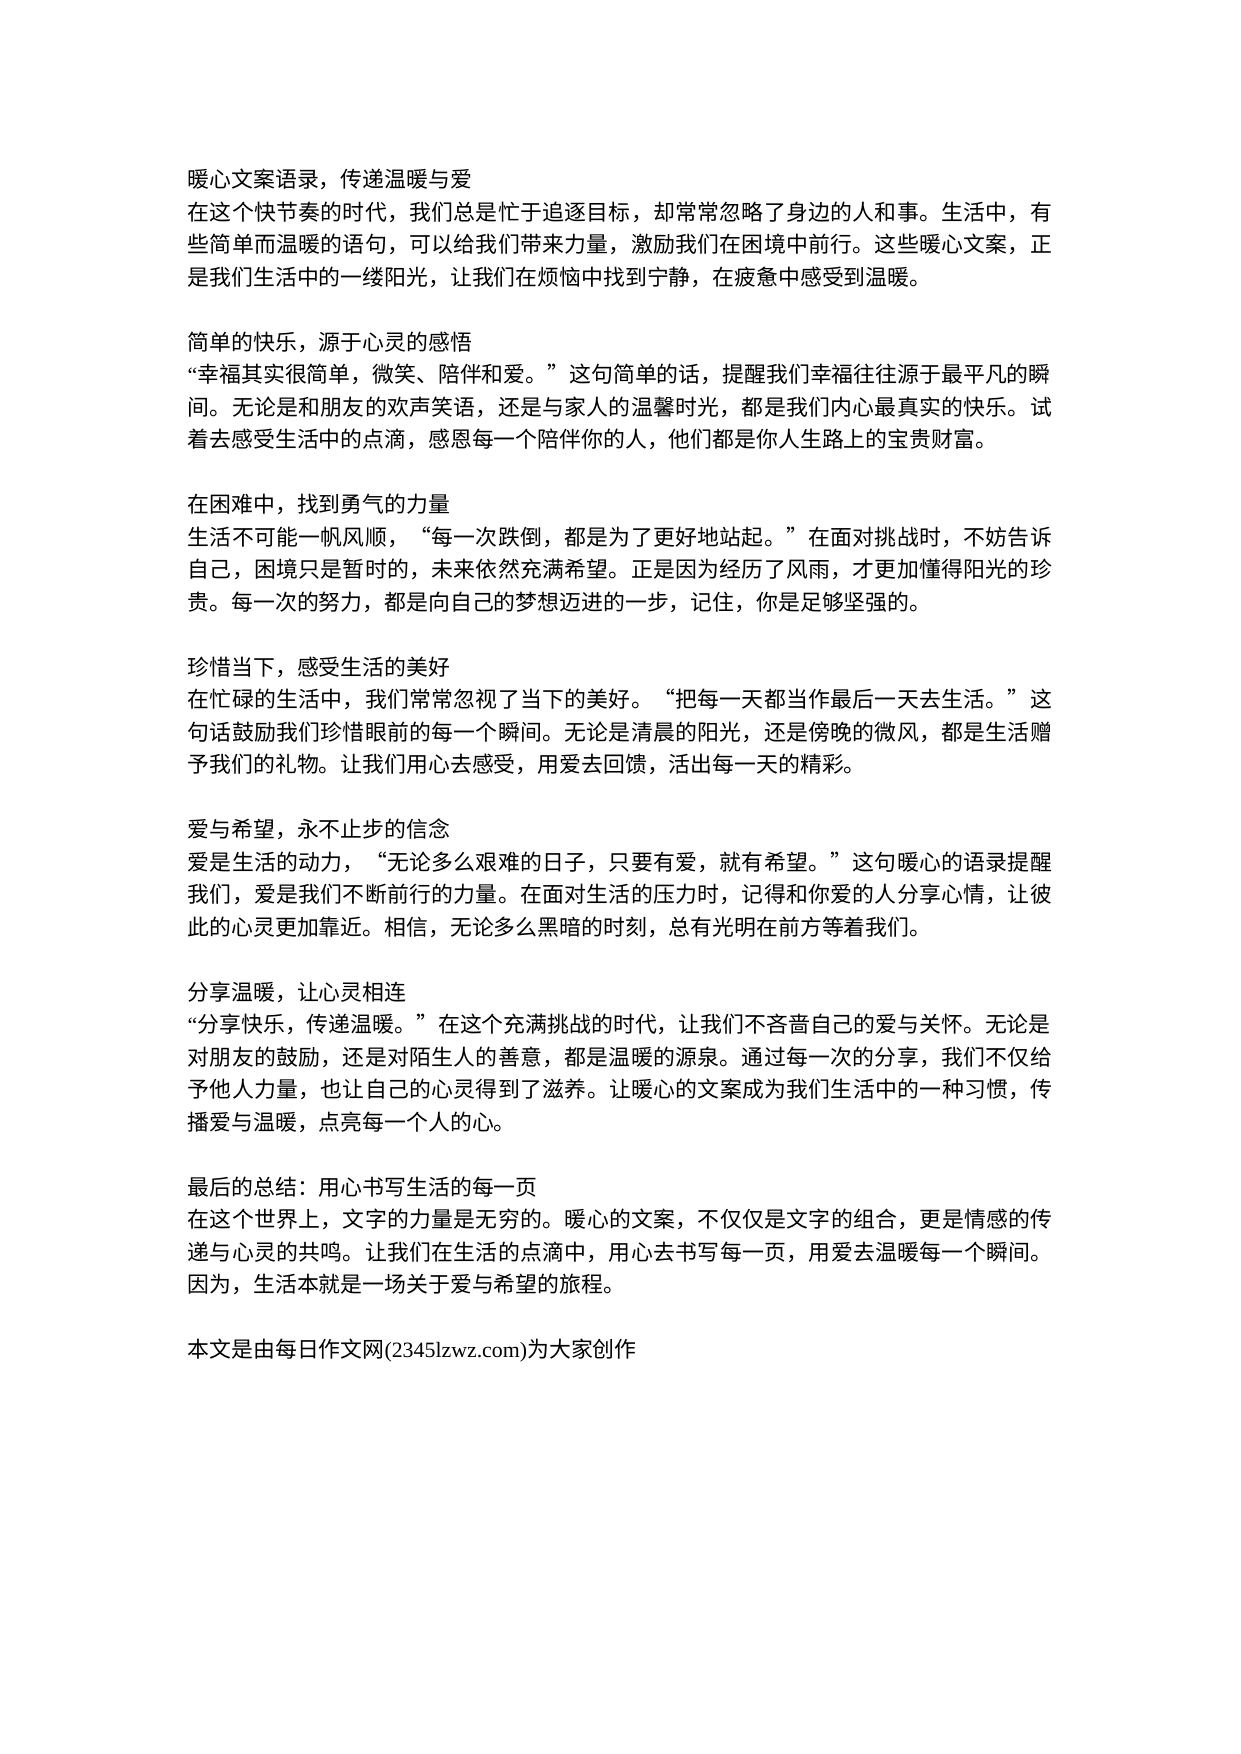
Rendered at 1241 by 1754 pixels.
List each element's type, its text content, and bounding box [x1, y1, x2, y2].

text 在这个快节奏的时代，我们总是忙于追逐目标，却常常忽略了身边的人和事。生活中，有些简单而温暖的语句，可以给我们带来力量，激励我们在困境中前行。这些暖心文案，正是我们生活中的一缕阳光，让我们在烦恼中找到宁静，在疲惫中感受到温暖。 [187, 194, 1053, 292]
text 分享温暖，让心灵相连 [187, 974, 1053, 1007]
text 简单的快乐，源于心灵的感悟 [187, 324, 1053, 357]
text 在这个世界上，文字的力量是无穷的。暖心的文案，不仅仅是文字的组合，更是情感的传递与心灵的共鸣。让我们在生活的点滴中，用心去书写每一页，用爱去温暖每一个瞬间。因为，生活本就是一场关于爱与希望的旅程。 [187, 1202, 1053, 1299]
text 在困难中，找到勇气的力量 [187, 487, 1053, 519]
text “幸福其实很简单，微笑、陪伴和爱。”这句简单的话，提醒我们幸福往往源于最平凡的瞬间。无论是和朋友的欢声笑语，还是与家人的温馨时光，都是我们内心最真实的快乐。试着去感受生活中的点滴，感恩每一个陪伴你的人，他们都是你人生路上的宝贵财富。 [187, 357, 1053, 454]
text 暖心文案语录，传递温暖与爱 [187, 162, 1053, 194]
text 爱与希望，永不止步的信念 [187, 812, 1053, 844]
text 在忙碌的生活中，我们常常忽视了当下的美好。“把每一天都当作最后一天去生活。”这句话鼓励我们珍惜眼前的每一个瞬间。无论是清晨的阳光，还是傍晚的微风，都是生活赠予我们的礼物。让我们用心去感受，用爱去回馈，活出每一天的精彩。 [187, 682, 1053, 779]
text 爱是生活的动力，“无论多么艰难的日子，只要有爱，就有希望。”这句暖心的语录提醒我们，爱是我们不断前行的力量。在面对生活的压力时，记得和你爱的人分享心情，让彼此的心灵更加靠近。相信，无论多么黑暗的时刻，总有光明在前方等着我们。 [187, 844, 1053, 942]
text 珍惜当下，感受生活的美好 [187, 649, 1053, 682]
text 本文是由每日作文网(2345lzwz.com)为大家创作 [187, 1332, 1053, 1364]
text 最后的总结：用心书写生活的每一页 [187, 1169, 1053, 1202]
text “分享快乐，传递温暖。”在这个充满挑战的时代，让我们不吝啬自己的爱与关怀。无论是对朋友的鼓励，还是对陌生人的善意，都是温暖的源泉。通过每一次的分享，我们不仅给予他人力量，也让自己的心灵得到了滋养。让暖心的文案成为我们生活中的一种习惯，传播爱与温暖，点亮每一个人的心。 [187, 1007, 1053, 1137]
text 生活不可能一帆风顺，“每一次跌倒，都是为了更好地站起。”在面对挑战时，不妨告诉自己，困境只是暂时的，未来依然充满希望。正是因为经历了风雨，才更加懂得阳光的珍贵。每一次的努力，都是向自己的梦想迈进的一步，记住，你是足够坚强的。 [187, 519, 1053, 617]
